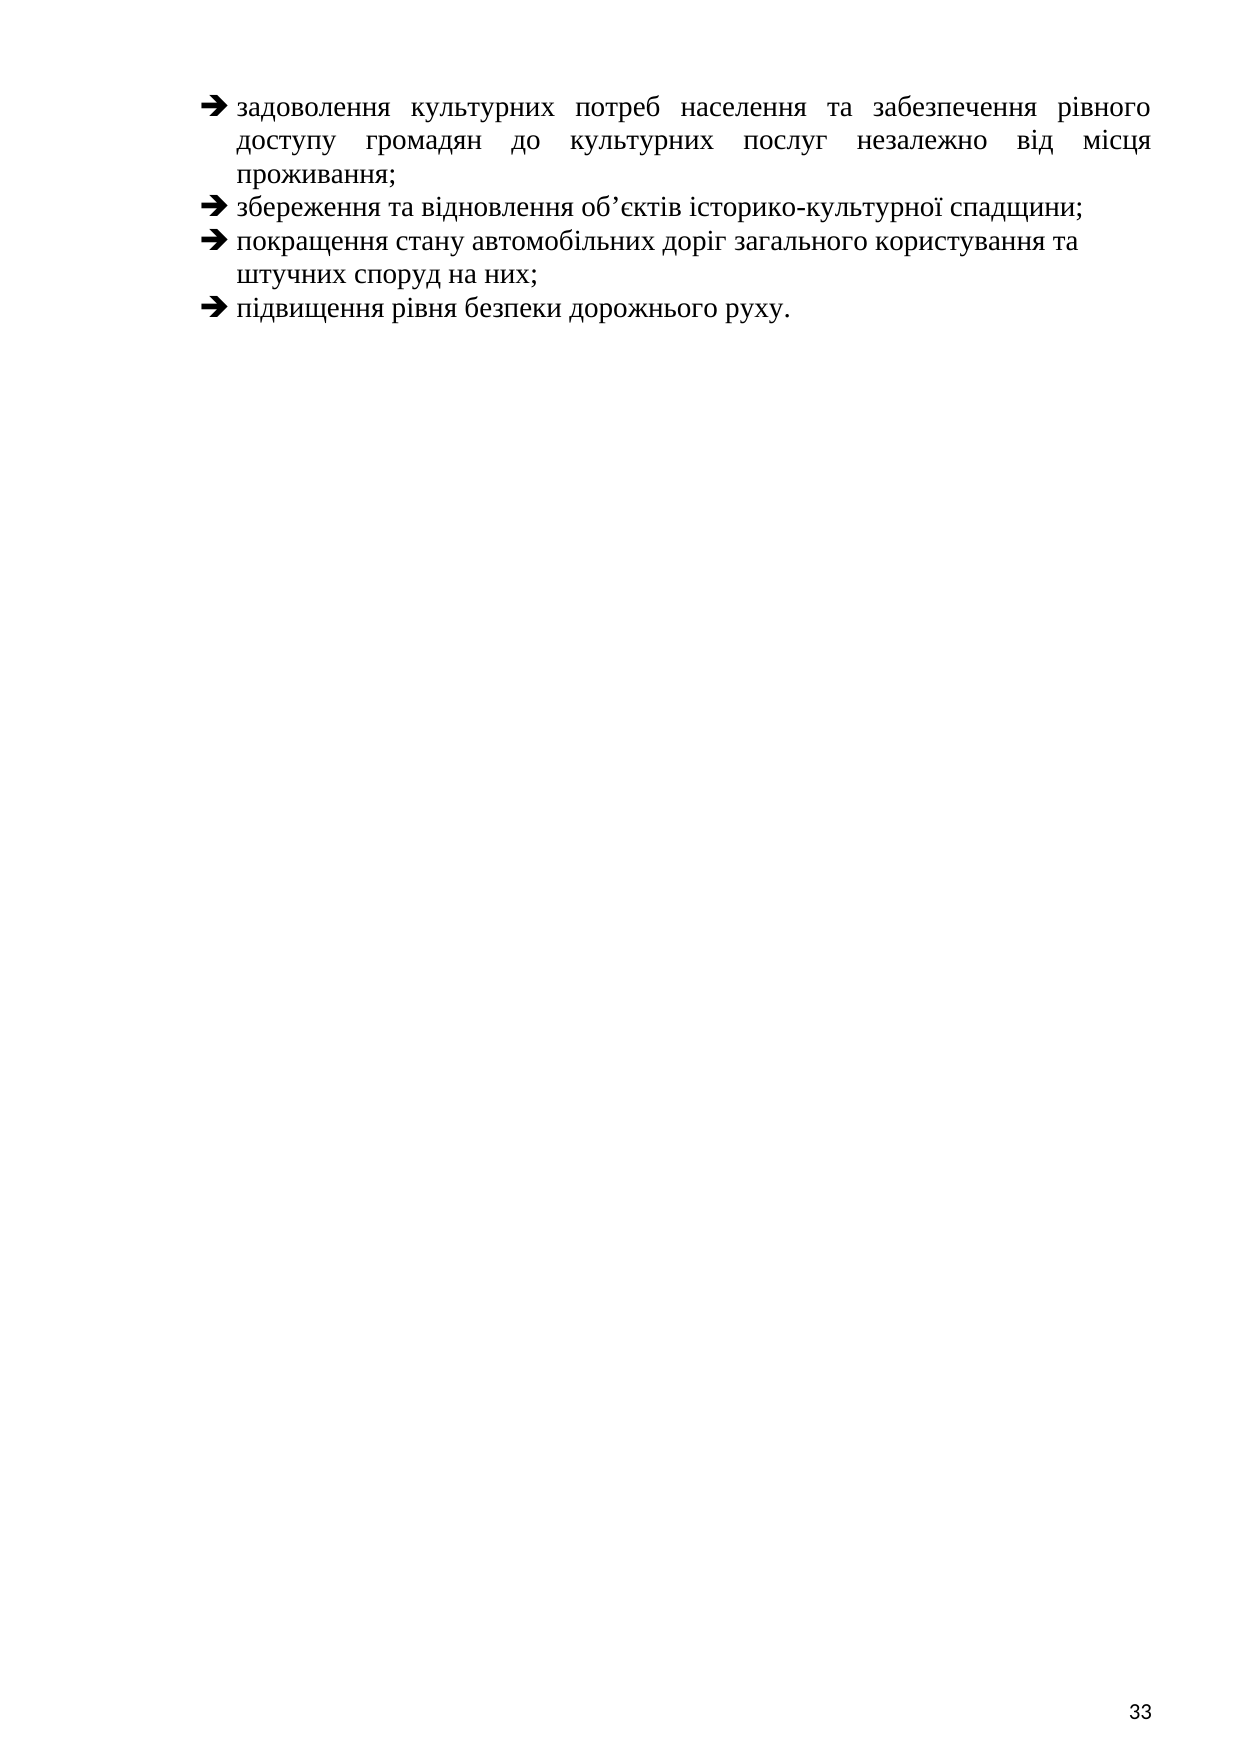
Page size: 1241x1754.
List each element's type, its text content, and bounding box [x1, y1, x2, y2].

list покращення стану автомобільних доріг загального користування та штучних споруд на них; [199, 223, 1152, 290]
list задоволення культурних потреб населення та забезпечення рівного доступу громадян до культурних послуг незалежно від місця проживання; [199, 89, 1152, 189]
list збереження та відновлення об’єктів історико-культурної спадщини; [199, 189, 1152, 223]
list підвищення рівня безпеки дорожнього руху. [199, 294, 1152, 328]
